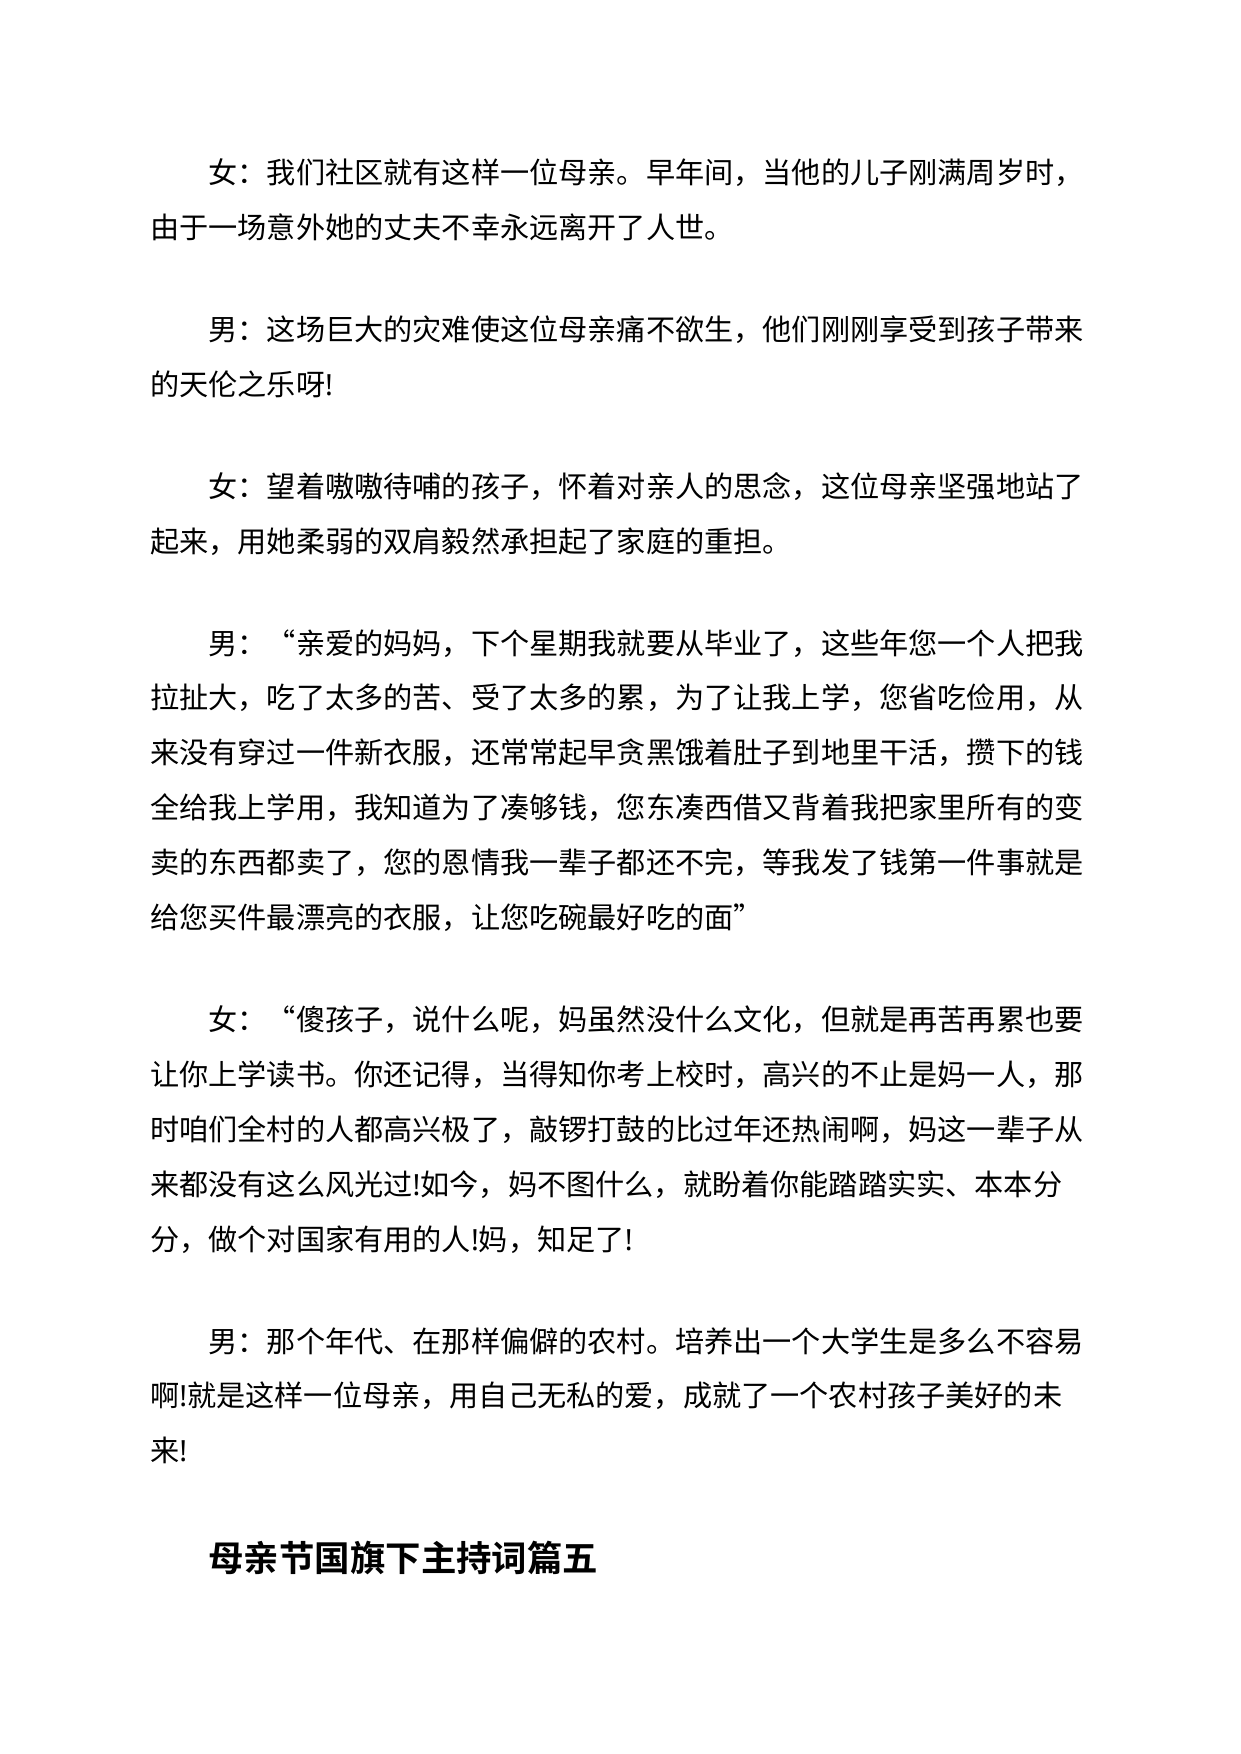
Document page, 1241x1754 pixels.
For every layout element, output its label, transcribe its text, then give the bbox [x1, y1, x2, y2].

text 女：我们社区就有这样一位母亲。早年间，当他的儿子刚满周岁时，由于一场意外她的丈夫不幸永远离开了人世。 [150, 150, 1090, 247]
text 女：望着嗷嗷待哺的孩子，怀着对亲人的思念，这位母亲坚强地站了起来，用她柔弱的双肩毅然承担起了家庭的重担。 [150, 463, 1090, 561]
text 女：“傻孩子，说什么呢，妈虽然没什么文化，但就是再苦再累也要让你上学读书。你还记得，当得知你考上校时，高兴的不止是妈一人，那时咱们全村的人都高兴极了，敲锣打鼓的比过年还热闹啊，妈这一辈子从来都没有这么风光过!如今，妈不图什么，就盼着你能踏踏实实、本本分分，做个对国家有用的人!妈，知足了! [150, 996, 1090, 1258]
text 母亲节国旗下主持词篇五 [150, 1530, 1090, 1581]
text 男：这场巨大的灾难使这位母亲痛不欲生，他们刚刚享受到孩子带来的天伦之乐呀! [150, 307, 1090, 404]
text 男：那个年代、在那样偏僻的农村。培养出一个大学生是多么不容易啊!就是这样一位母亲，用自己无私的爱，成就了一个农村孩子美好的未来! [150, 1318, 1090, 1470]
text 男：“亲爱的妈妈，下个星期我就要从毕业了，这些年您一个人把我拉扯大，吃了太多的苦、受了太多的累，为了让我上学，您省吃俭用，从来没有穿过一件新衣服，还常常起早贪黑饿着肚子到地里干活，攒下的钱全给我上学用，我知道为了凑够钱，您东凑西借又背着我把家里所有的变卖的东西都卖了，您的恩情我一辈子都还不完，等我发了钱第一件事就是给您买件最漂亮的衣服，让您吃碗最好吃的面” [150, 620, 1090, 937]
